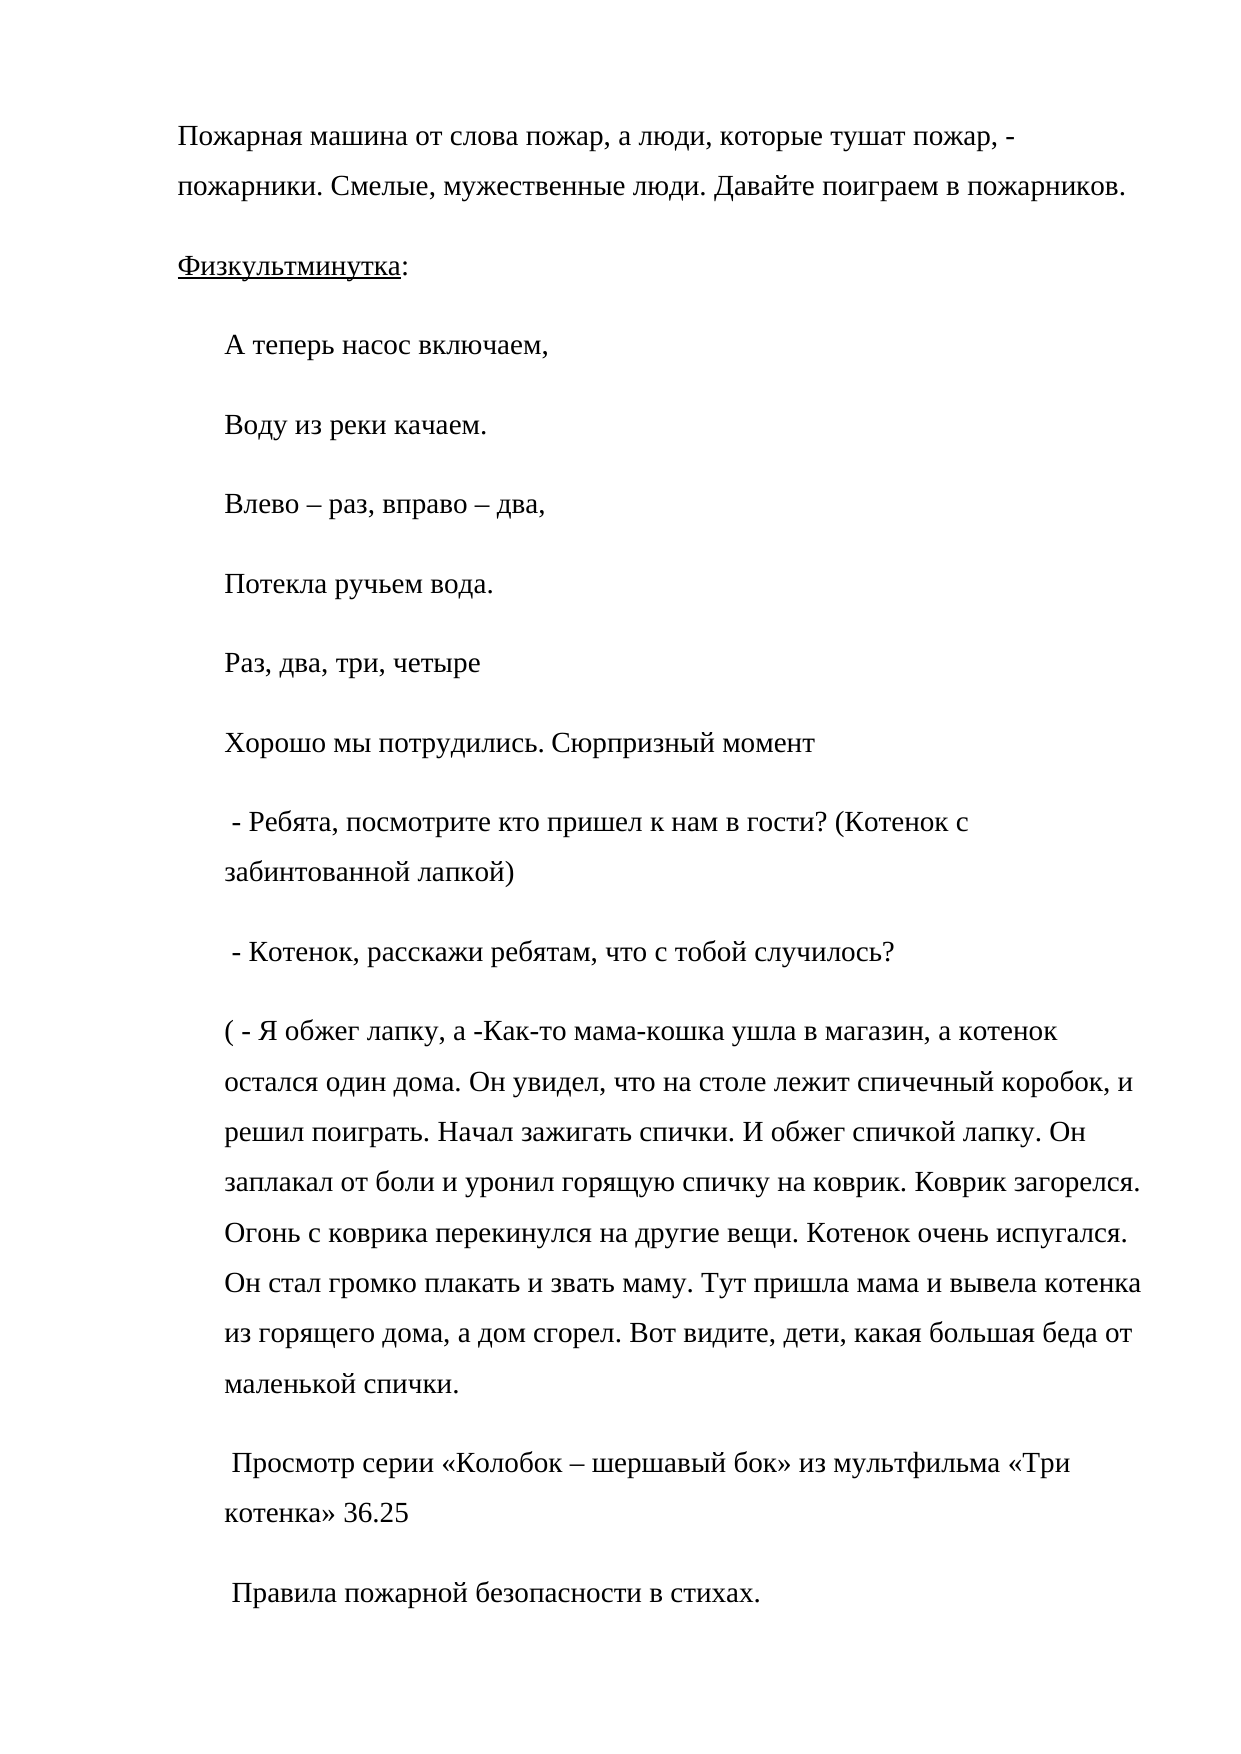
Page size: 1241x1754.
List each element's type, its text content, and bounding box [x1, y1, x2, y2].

text ( - Я обжег лапку, а -Как-то мама-кошка ушла в магазин, а котенок остался один дома. Он увидел, что на столе лежит спичечный коробок, и решил поиграть. Начал зажигать спички. И обжег спичкой лапку. Он заплакал от боли и уронил горящую спичку на коврик. Коврик загорелся. Огонь с коврика перекинулся на другие вещи. Котенок очень испугался. Он стал громко плакать и звать маму. Тут пришла мама и вывела котенка из горящего дома, а дом сгорел. Вот видите, дети, какая большая беда от маленькой спички. [224, 1013, 1152, 1399]
text А теперь насос включаем, [224, 327, 1152, 361]
text - Котенок, расскажи ребятам, что с тобой случилось? [224, 934, 1152, 968]
text Пожарная машина от слова пожар, а люди, которые тушат пожар, - пожарники. Смелые, мужественные люди. Давайте поиграем в пожарников. [177, 118, 1152, 202]
text Физкультминутка: [177, 248, 1152, 281]
text Потекла ручьем вода. [224, 566, 1152, 599]
text Хорошо мы потрудились. Сюрпризный момент [224, 725, 1152, 758]
text Правила пожарной безопасности в стихах. [224, 1575, 1152, 1608]
text Раз, два, три, четыре [224, 645, 1152, 679]
text Влево – раз, вправо – два, [224, 486, 1152, 520]
text Просмотр серии «Колобок – шершавый бок» из мультфильма «Три котенка» 36.25 [224, 1445, 1152, 1529]
text Воду из реки качаем. [224, 407, 1152, 440]
text - Ребята, посмотрите кто пришел к нам в гости? (Котенок с забинтованной лапкой) [224, 804, 1152, 888]
